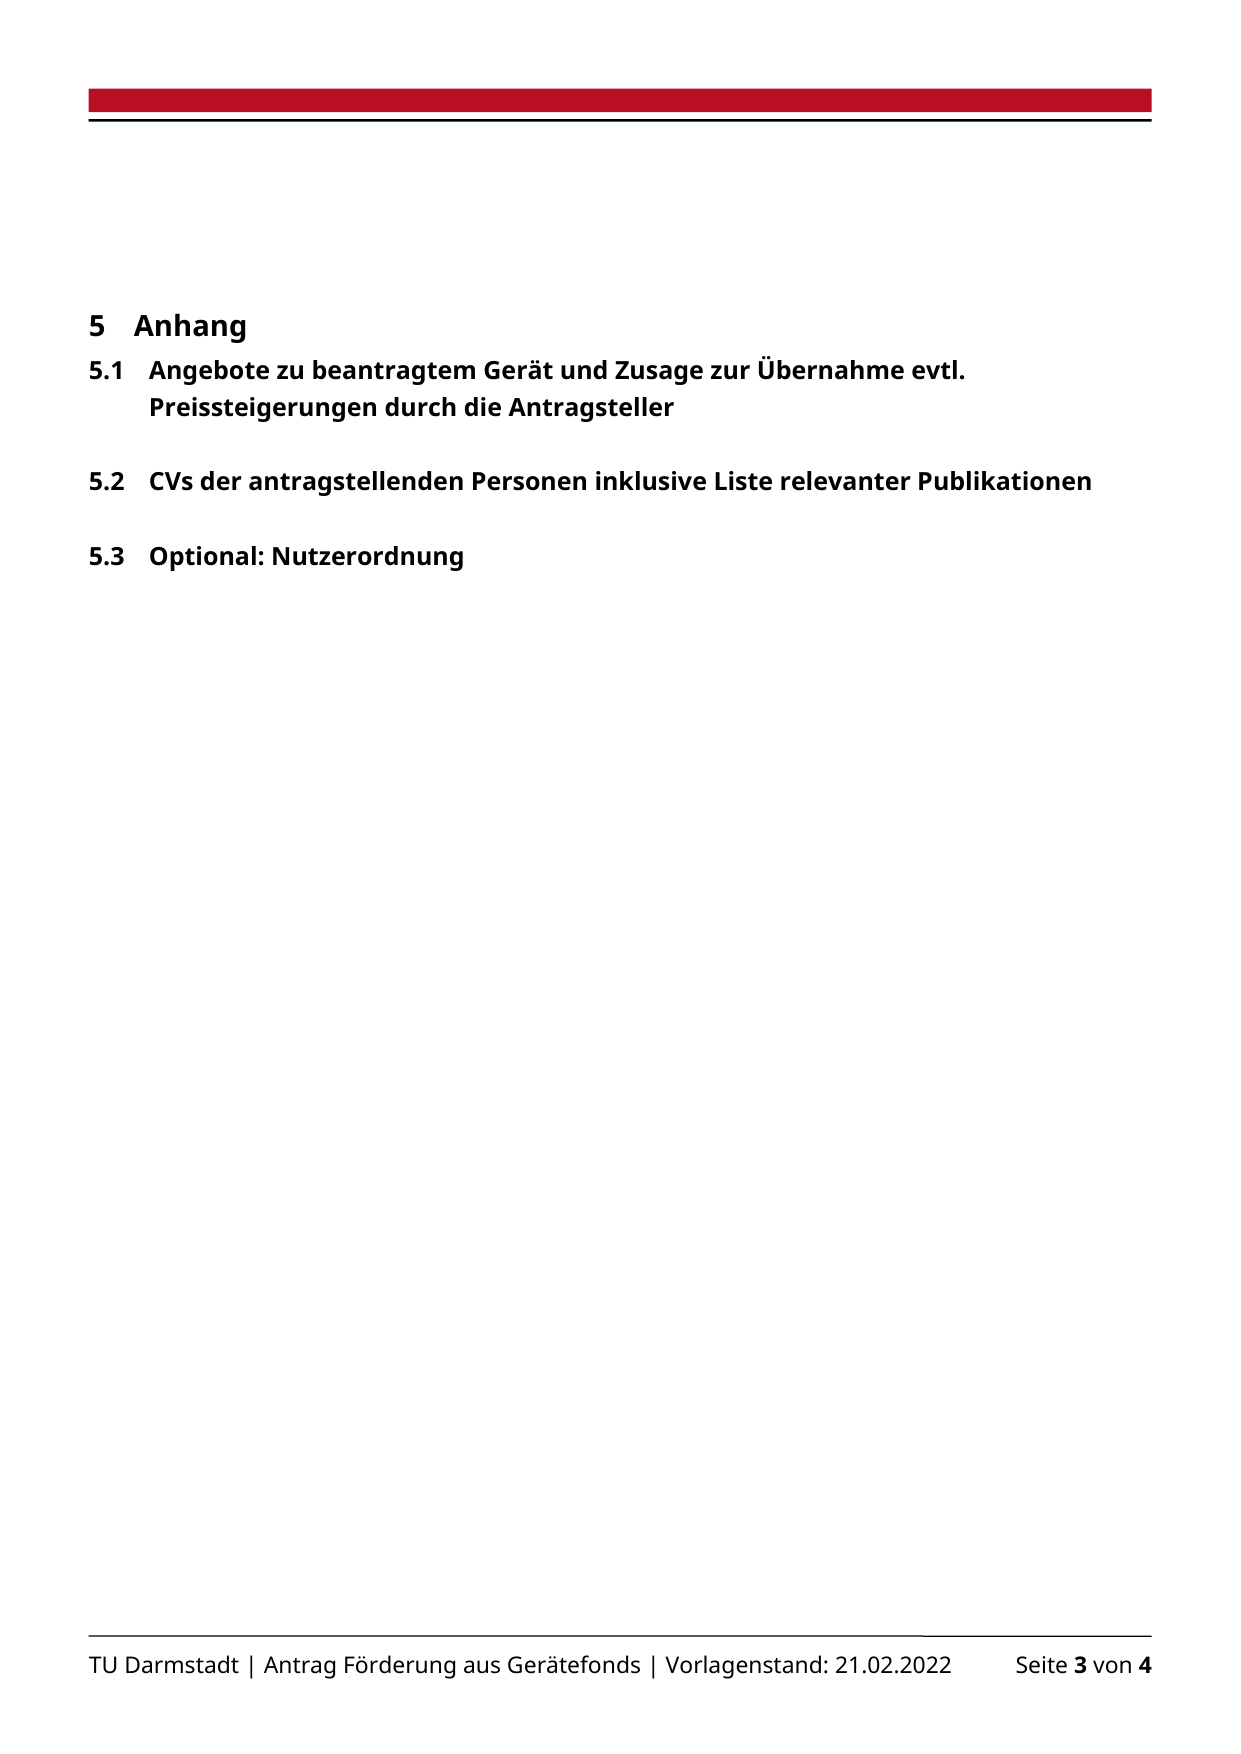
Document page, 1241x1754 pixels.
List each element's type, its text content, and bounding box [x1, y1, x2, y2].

subtitle Angebote zu beantragtem Gerät und Zusage zur Übernahme evtl. Preissteigerungen durch die Antragsteller [89, 353, 1152, 423]
subtitle Optional: Nutzerordnung [89, 539, 1152, 573]
subtitle CVs der antragstellenden Personen inklusive Liste relevanter Publikationen [89, 464, 1152, 498]
subtitle Anhang [89, 306, 1152, 345]
